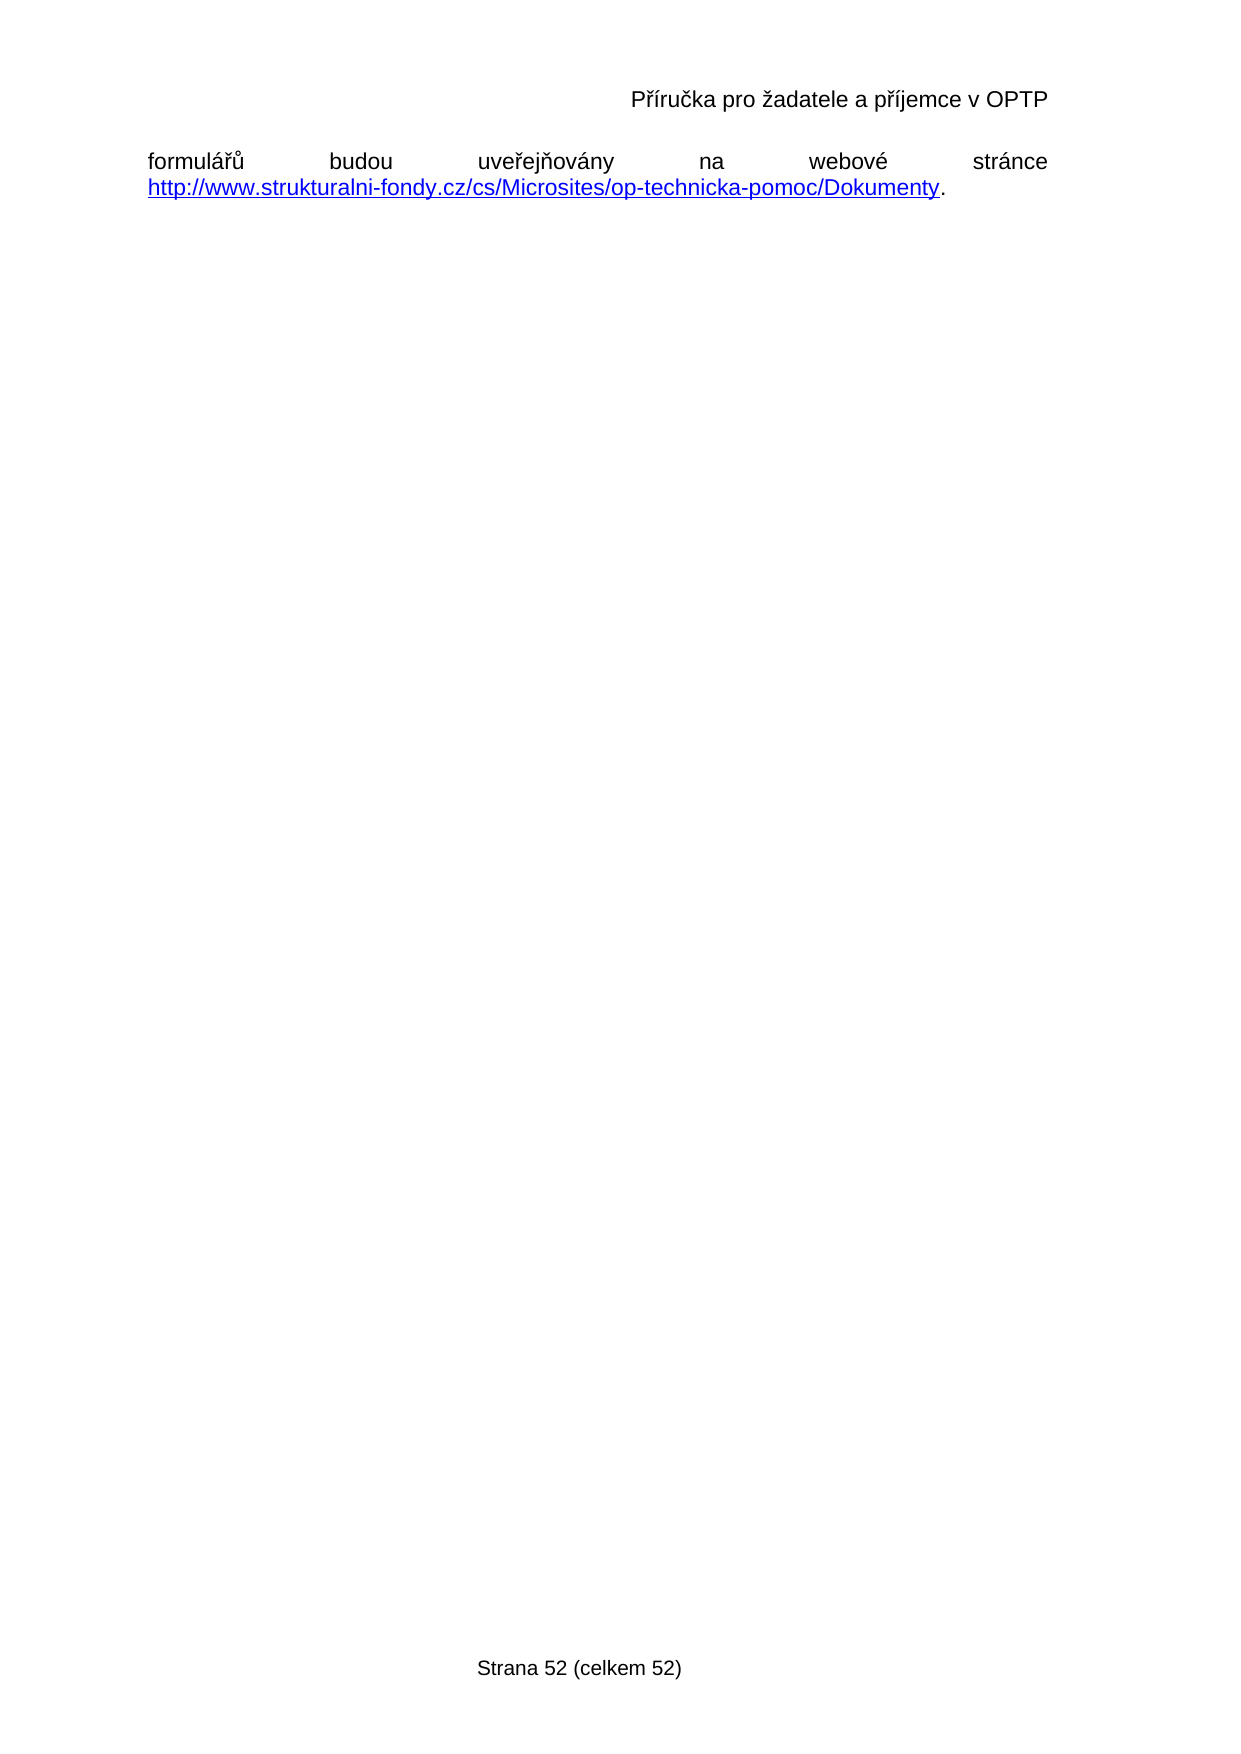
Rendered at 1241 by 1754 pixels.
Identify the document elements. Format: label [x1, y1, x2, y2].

text [148, 148, 1048, 200]
